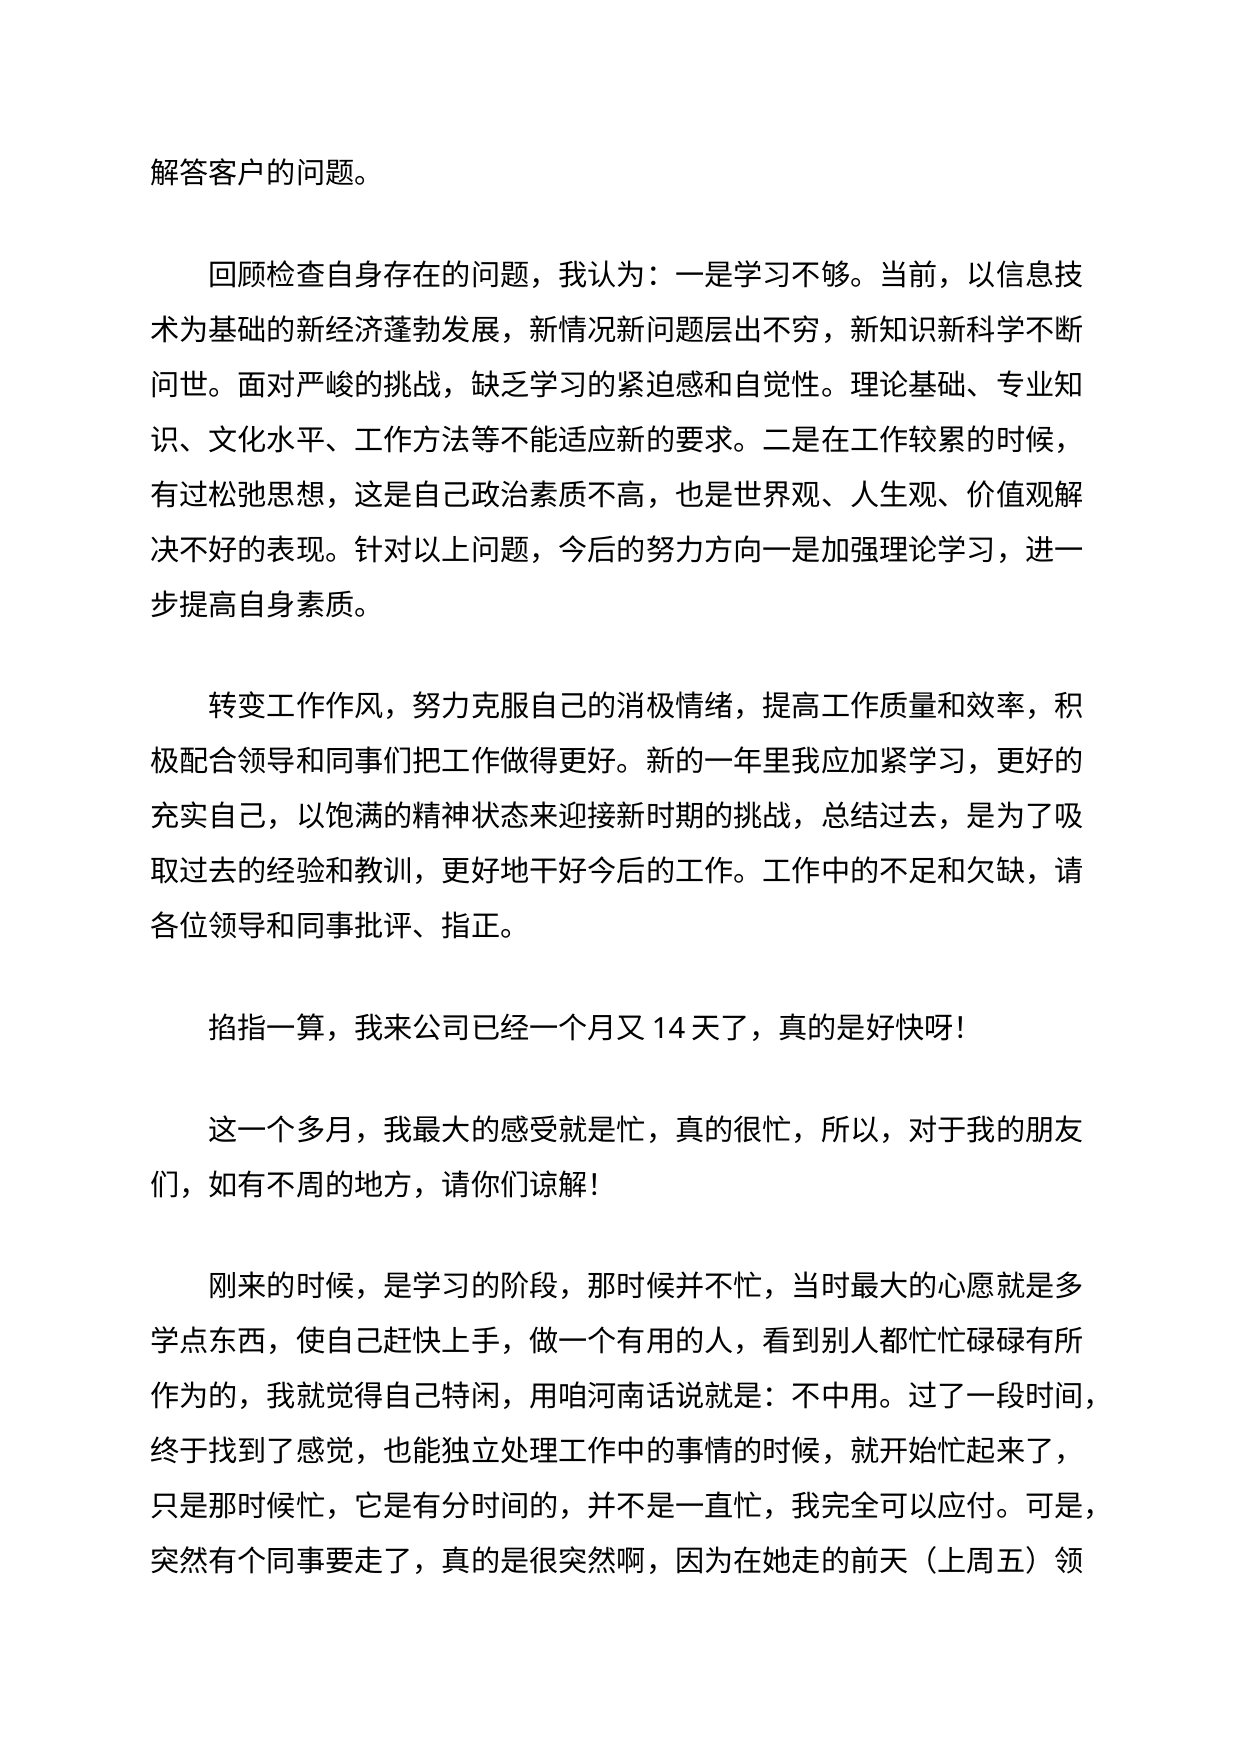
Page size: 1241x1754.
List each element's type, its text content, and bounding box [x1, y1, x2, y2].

text 转变工作作风，努力克服自己的消极情绪，提高工作质量和效率，积极配合领导和同事们把工作做得更好。新的一年里我应加紧学习，更好的充实自己，以饱满的精神状态来迎接新时期的挑战，总结过去，是为了吸取过去的经验和教训，更好地干好今后的工作。工作中的不足和欠缺，请各位领导和同事批评、指正。 [150, 683, 1090, 945]
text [150, 1263, 1090, 1580]
text 这一个多月，我最大的感受就是忙，真的很忙，所以，对于我的朋友们，如有不周的地方，请你们谅解！ [150, 1106, 1090, 1203]
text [150, 150, 1090, 192]
text 回顾检查自身存在的问题，我认为：一是学习不够。当前，以信息技术为基础的新经济蓬勃发展，新情况新问题层出不穷，新知识新科学不断问世。面对严峻的挑战，缺乏学习的紧迫感和自觉性。理论基础、专业知识、文化水平、工作方法等不能适应新的要求。二是在工作较累的时候，有过松弛思想，这是自己政治素质不高，也是世界观、人生观、价值观解决不好的表现。针对以上问题，今后的努力方向一是加强理论学习，进一步提高自身素质。 [150, 252, 1090, 623]
text 掐指一算，我来公司已经一个月又14天了，真的是好快呀！ [150, 1004, 1090, 1047]
